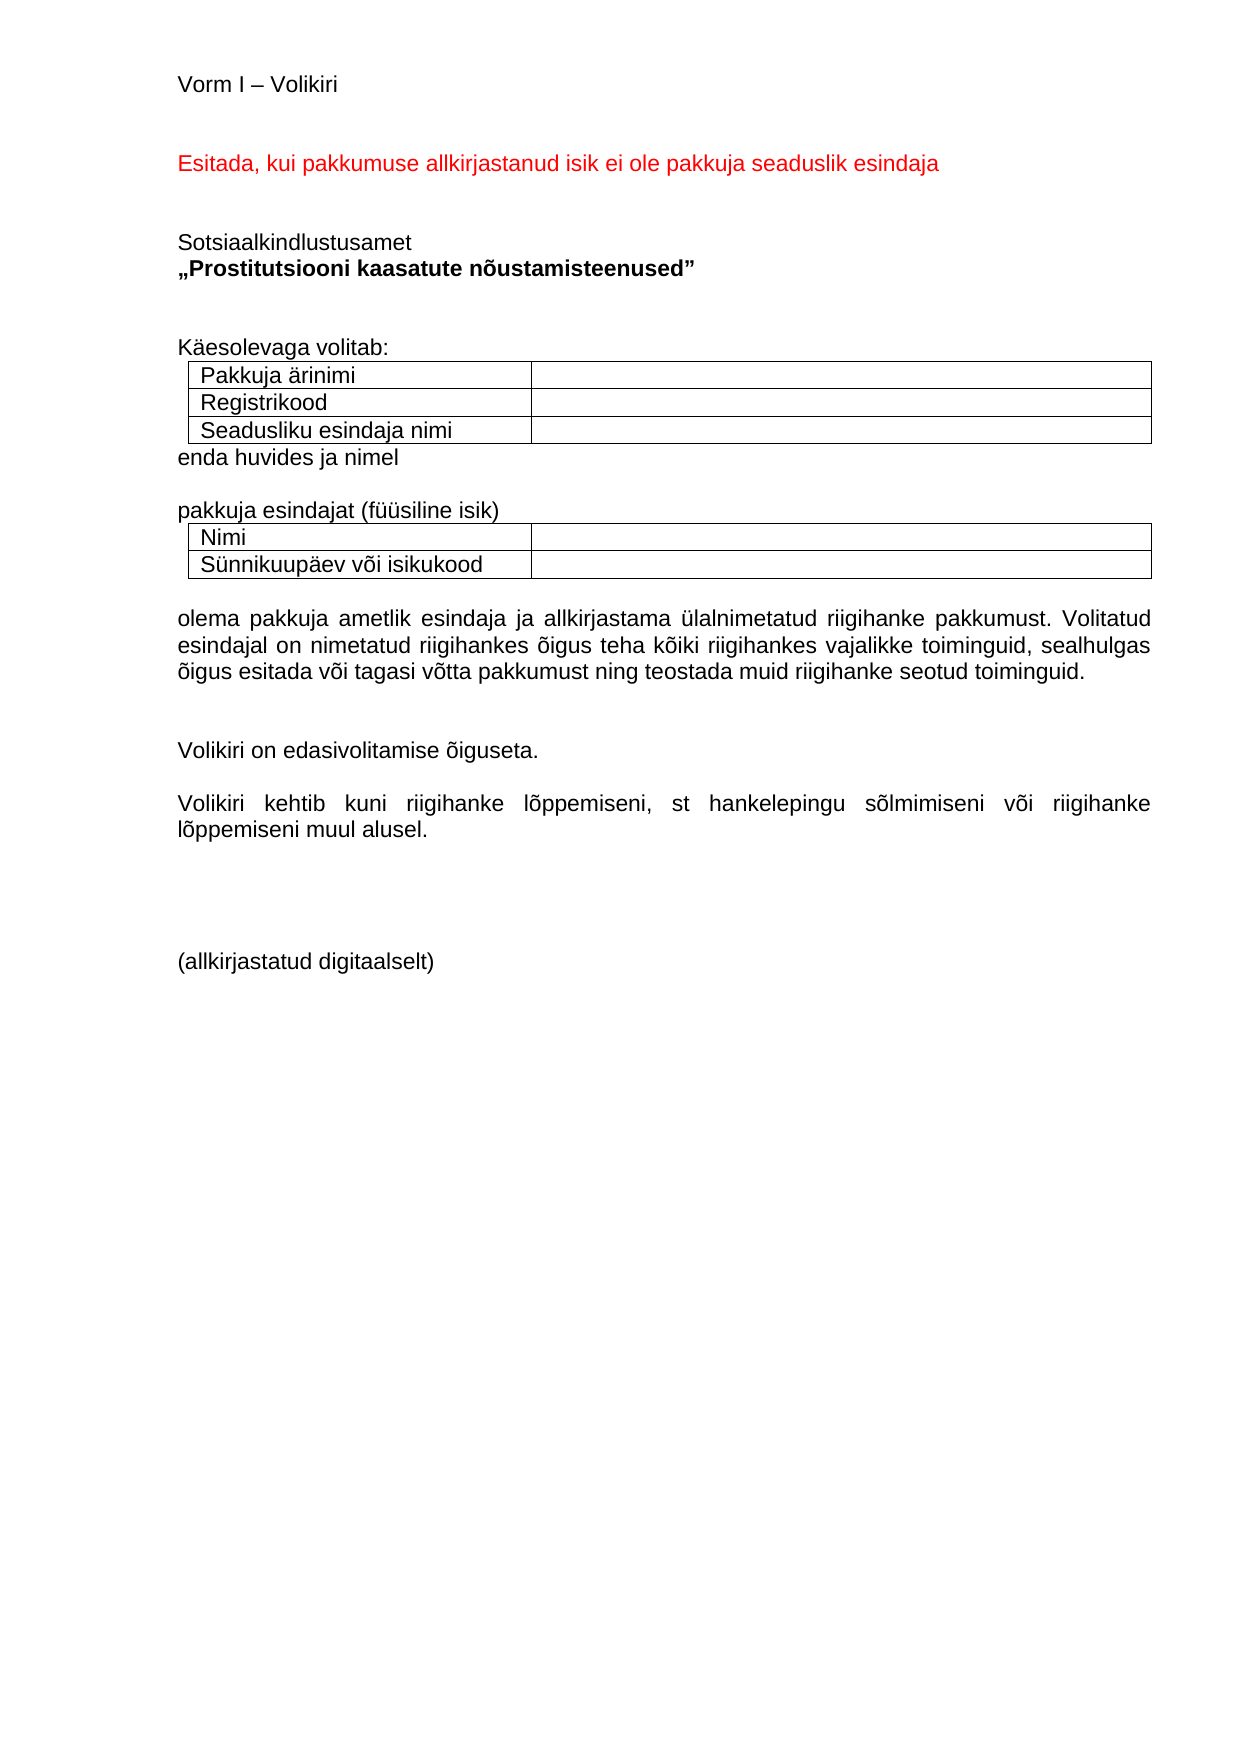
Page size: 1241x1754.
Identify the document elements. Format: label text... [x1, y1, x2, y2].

table_header [532, 524, 1151, 550]
table_cell [532, 389, 1151, 416]
text olema pakkuja ametlik esindaja ja allkirjastama ülalnimetatud riigihanke pakkumust. Volitatud esindajal on nimetatud riigihankes õigus teha kõiki riigihankes vajalikke toiminguid, sealhulgas õigus esitada või tagasi võtta pakkumust ning teostada muid riigihanke seotud toiminguid. [177, 605, 1152, 684]
text Sotsiaalkindlustusamet [177, 229, 1152, 255]
table_header Pakkuja ärinimi [189, 362, 531, 388]
text Esitada, kui pakkumuse allkirjastanud isik ei ole pakkuja seaduslik esindaja [177, 150, 1152, 176]
text Volikiri kehtib kuni riigihanke lõppemiseni, st hankelepingu sõlmimiseni või riigihanke lõppemiseni muul alusel. [177, 790, 1152, 842]
text „Prostitutsiooni kaasatute nõustamisteenused” [177, 255, 1152, 282]
text Käesolevaga volitab: [177, 334, 1152, 361]
table_cell Registrikood [189, 389, 531, 416]
text Volikiri on edasivolitamise õiguseta. [177, 737, 1152, 763]
text Vorm I – Volikiri [177, 71, 1152, 97]
text pakkuja esindajat (füüsiline isik) [177, 497, 1152, 523]
table_cell Sünnikuupäev või isikukood [189, 551, 531, 578]
text enda huvides ja nimel [177, 444, 1152, 470]
table_header Nimi [189, 524, 531, 550]
table_cell [532, 417, 1151, 443]
table_cell [532, 551, 1151, 578]
table_cell Seadusliku esindaja nimi [189, 417, 531, 443]
text (allkirjastatud digitaalselt) [177, 948, 1152, 974]
table_header [532, 362, 1151, 388]
